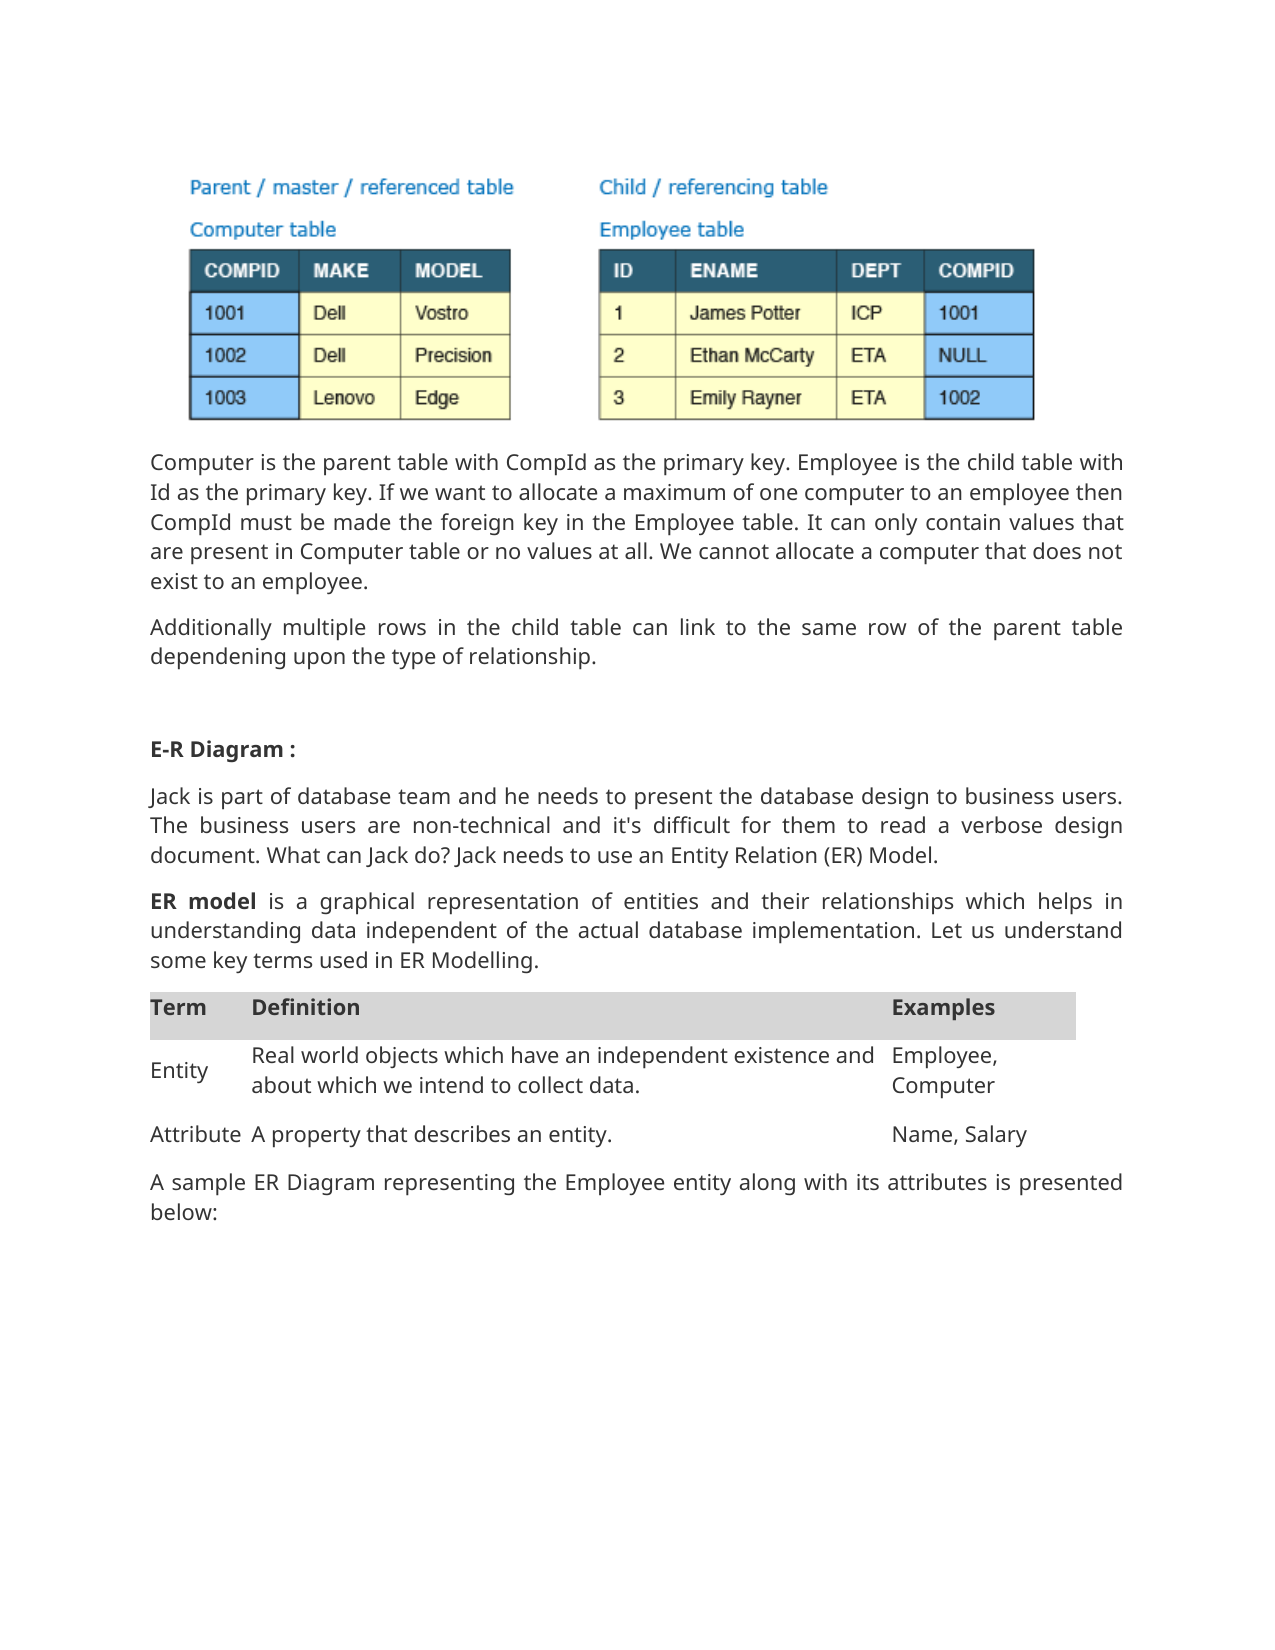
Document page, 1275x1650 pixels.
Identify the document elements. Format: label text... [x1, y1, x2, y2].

table_cell Employee, Computer [891, 1040, 1076, 1118]
table_header Definition [251, 992, 891, 1040]
table_cell Real world objects which have an independent existence and about which we intend to collect data. [251, 1040, 891, 1118]
text Jack is part of database team and he needs to present the database design to business users. The business users are non-technical and it's difficult for them to read a verbose design document. What can Jack do? Jack needs to use an Entity Relation (ER) Model. [150, 781, 1125, 870]
table_cell A property that describes an entity. [251, 1119, 891, 1167]
picture [150, 150, 1069, 447]
text E-R Diagram : [150, 734, 1125, 764]
text Additionally multiple rows in the child table can link to the same row of the parent table dependening upon the type of relationship. [150, 611, 1125, 671]
table_cell Name, Salary [891, 1119, 1076, 1167]
text A sample ER Diagram representing the Employee entity along with its attributes is presented below: [150, 1167, 1125, 1227]
table_header Examples [891, 992, 1076, 1040]
text ER model is a graphical representation of entities and their relationships which helps in understanding data independent of the actual database implementation. Let us understand some key terms used in ER Modelling. [150, 886, 1125, 975]
text Computer is the parent table with CompId as the primary key. Employee is the child table with Id as the primary key. If we want to allocate a maximum of one computer to an employee then CompId must be made the foreign key in the Employee table. It can only contain values that are present in Computer table or no values at all. We cannot allocate a computer that does not exist to an employee. [150, 447, 1125, 596]
table_cell Entity [150, 1040, 251, 1118]
table_cell Attribute [150, 1119, 251, 1167]
table_header Term [150, 992, 251, 1040]
